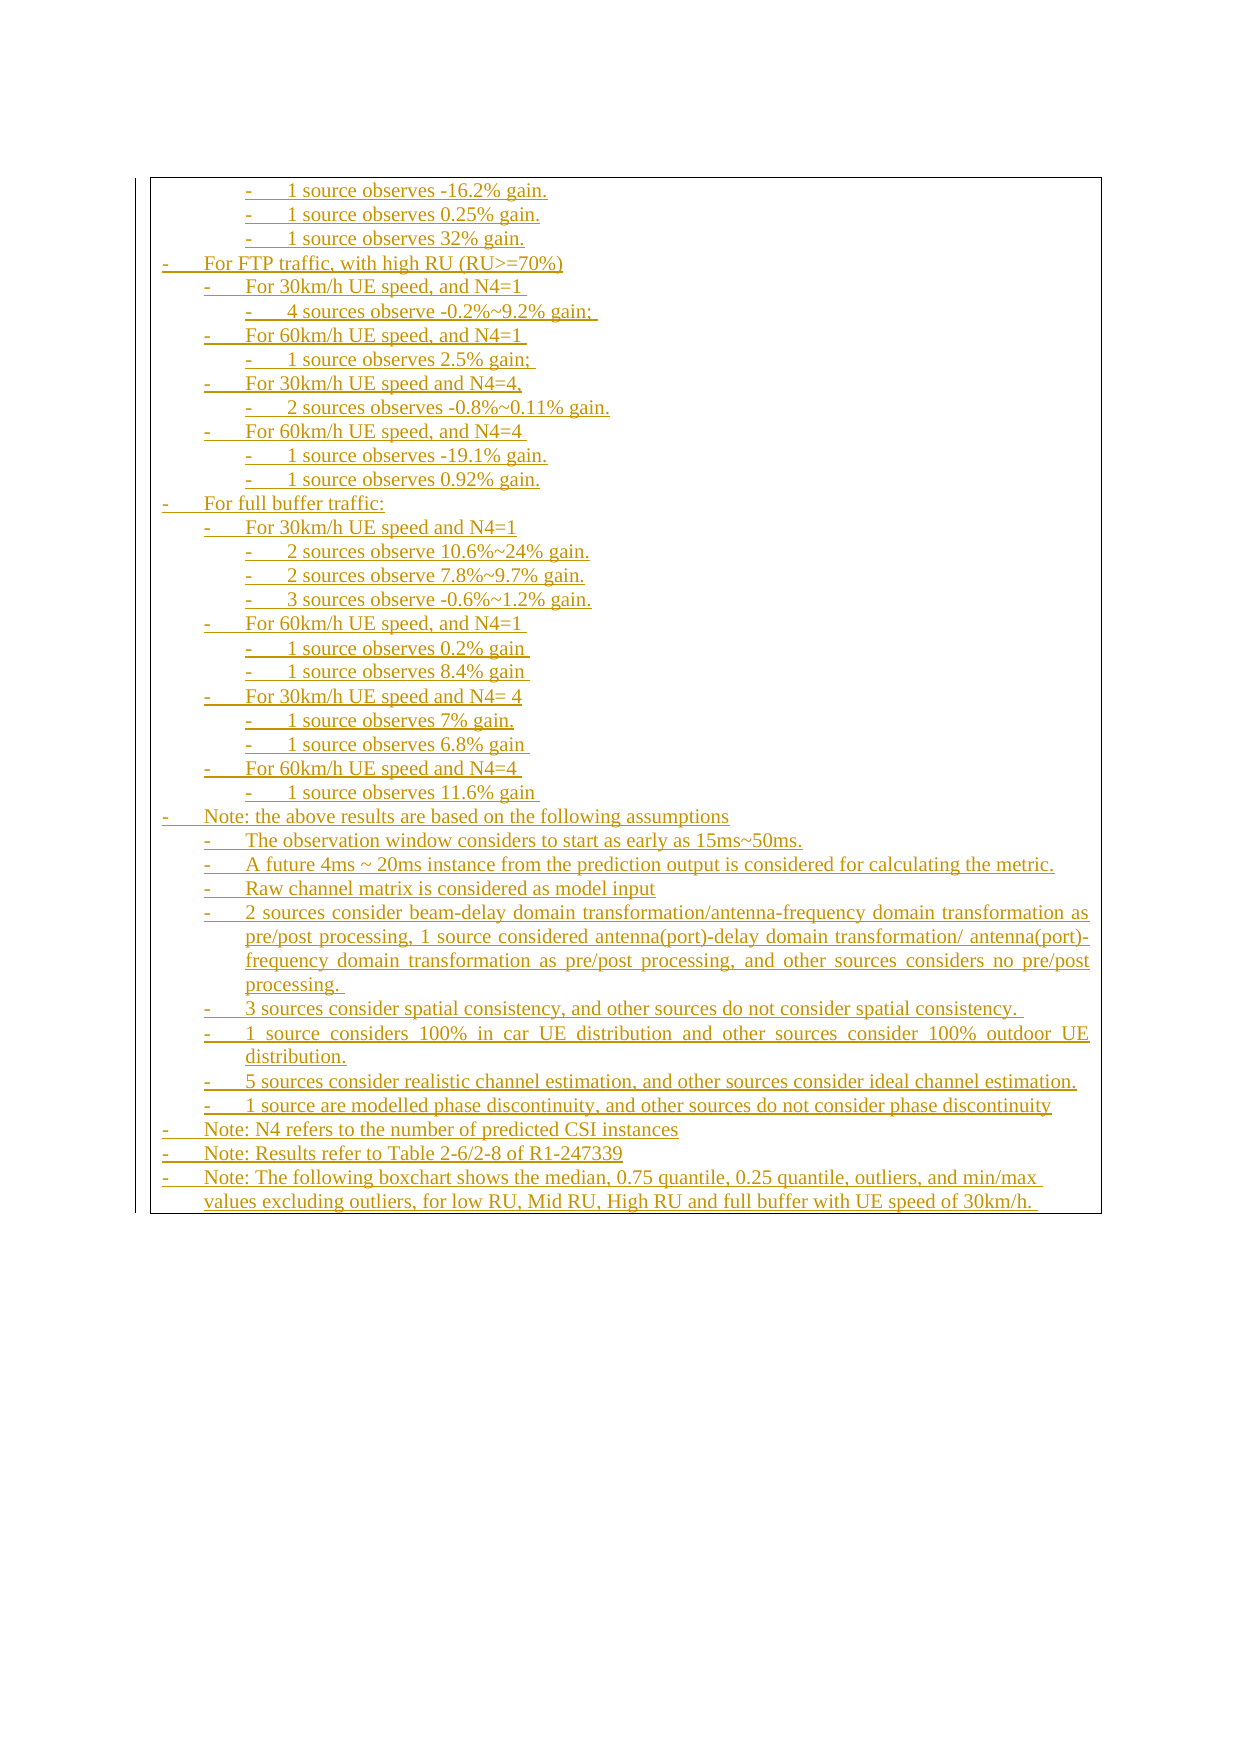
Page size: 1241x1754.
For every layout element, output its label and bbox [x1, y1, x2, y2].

table_header [151, 178, 1101, 1213]
